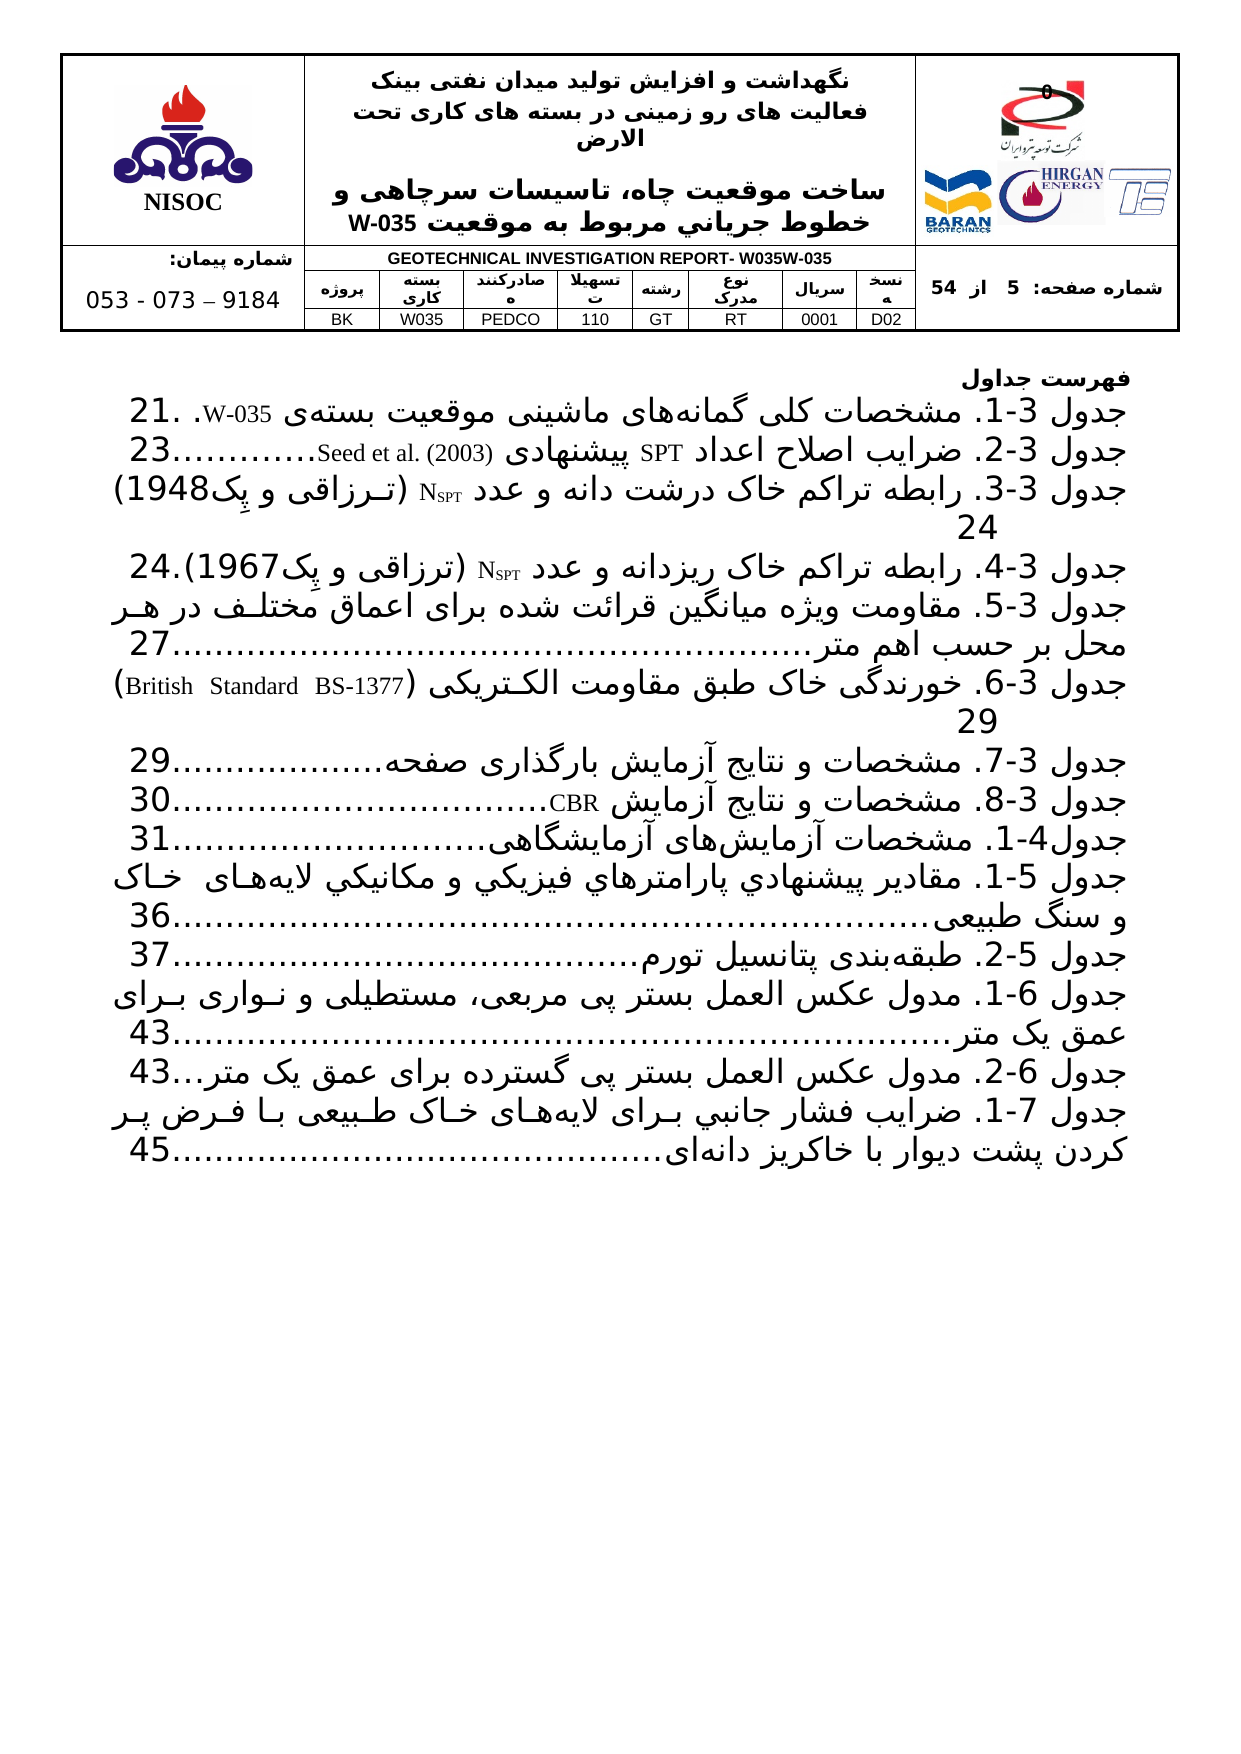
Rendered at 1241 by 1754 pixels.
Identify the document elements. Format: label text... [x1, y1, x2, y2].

text جدول 3-3. رابطه تراکم خاک درشت دانه و عدد NSPT (ترزاقی و پِک1948) 24 [112, 469, 1128, 547]
text جدول 5-2. طبقه‌بندی پتانسیل تورم 37 [112, 936, 1128, 974]
picture [921, 165, 994, 237]
text جدول 6-1. مدول عکس العمل بستر پی مربعی، مستطیلی و نواری برای عمق یک متر 43 [112, 974, 1128, 1052]
picture [113, 85, 253, 187]
text جدول ‏3-1. مشخصات کلی گمانه‌های ماشینی موقعیت بسته‌ی W-035 21 [112, 392, 1128, 431]
text جدول 3-8. مشخصات و نتایج آزمایش CBR 30 [112, 780, 1128, 819]
text فهرست جداول [103, 365, 1150, 392]
text جدول 3-6. خورندگی خاک طبق مقاومت الکتریکی (British Standard BS-1377) 29 [112, 664, 1128, 741]
picture [997, 80, 1106, 225]
text جدول 6-2. مدول عکس العمل بستر پی گسترده برای عمق یک متر 43 [112, 1052, 1128, 1091]
text جدول 5-1. مقادير پيشنهادي پارامترهاي فيزيکي و مکانيکي لایه‌های خاک و سنگ طبیعی 36 [112, 858, 1128, 936]
text جدول 3-7. مشخصات و نتایج آزمایش بارگذاری صفحه 29 [112, 741, 1128, 780]
text جدول 3-4. رابطه تراکم خاک ریزدانه و عدد NSPT (ترزاقی و پِک1967) 24 [112, 547, 1128, 586]
text جدول ‏3-2. ضرایب اصلاح اعداد SPT پیشنهادی Seed et al. (2003) 23 [112, 431, 1128, 469]
text جدول4-1. مشخصات آزمایش‌های آزمایشگاهی 31 [112, 819, 1128, 858]
text جدول 7-1. ضرايب فشار جانبي برای لایه‌های خاک طبیعی با فرض پر کردن پشت دیوار با خاکریز دانه‌ای 45 [112, 1091, 1128, 1169]
text جدول 3-5. مقاومت ويژه میانگین قرائت شده برای اعماق مختلف در هر محل بر حسب اهم متر 27 [112, 586, 1128, 664]
